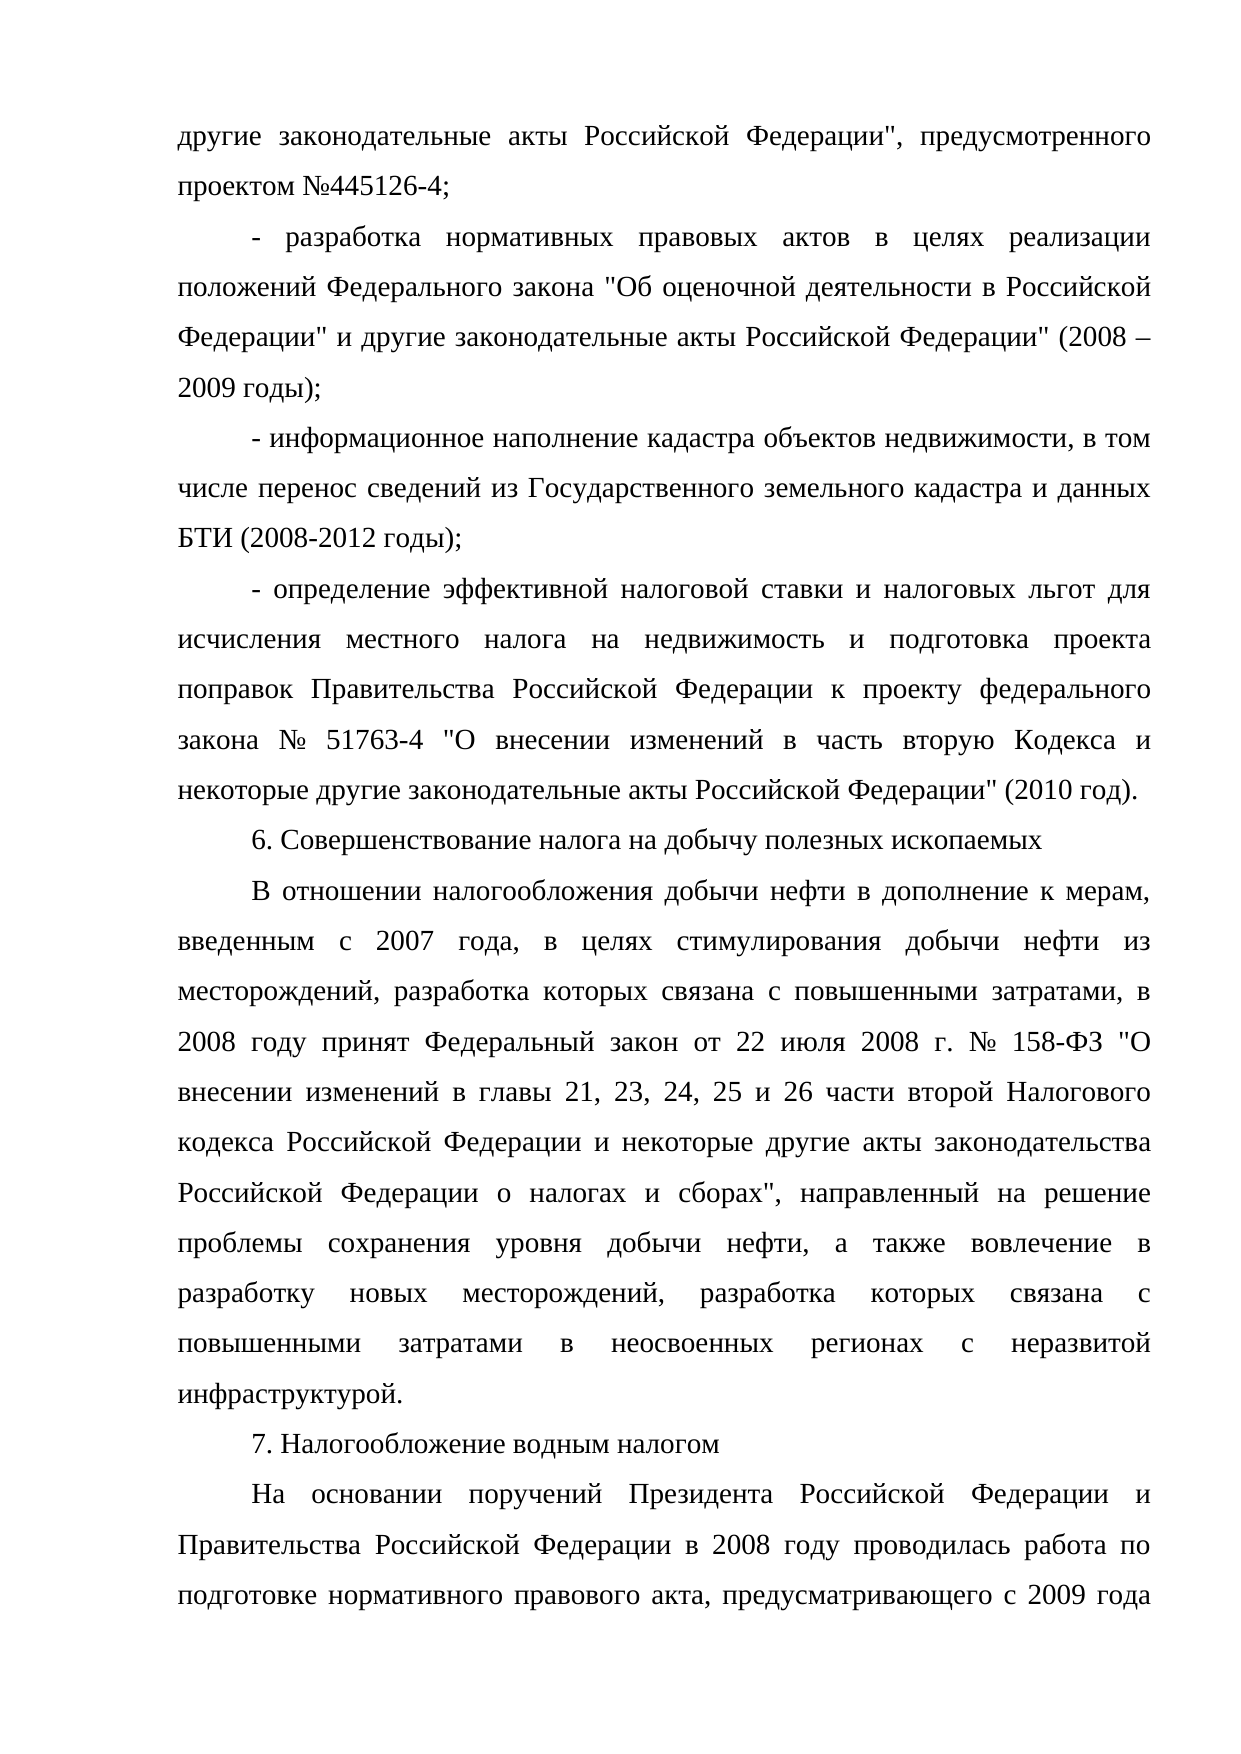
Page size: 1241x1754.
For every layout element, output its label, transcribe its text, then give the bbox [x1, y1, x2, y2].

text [177, 1477, 1152, 1611]
text 6. Совершенствование налога на добычу полезных ископаемых [177, 822, 1152, 856]
text - разработка нормативных правовых актов в целях реализации положений Федерального закона "Об оценочной деятельности в Российской Федерации" и другие законодательные акты Российской Федерации" (2008 – 2009 годы); [177, 219, 1152, 403]
text - определение эффективной налоговой ставки и налоговых льгот для исчисления местного налога на недвижимость и подготовка проекта поправок Правительства Российской Федерации к проекту федерального закона № 51763-4 "О внесении изменений в часть вторую Кодекса и некоторые другие законодательные акты Российской Федерации" (2010 год). [177, 571, 1152, 806]
text 7. Налогообложение водным налогом [177, 1426, 1152, 1460]
text В отношении налогообложения добычи нефти в дополнение к мерам, введенным с 2007 года, в целях стимулирования добычи нефти из месторождений, разработка которых связана с повышенными затратами, в 2008 году принят Федеральный закон от 22 июля 2008 г. № 158-ФЗ "О внесении изменений в главы 21, 23, 24, 25 и 26 части второй Налогового кодекса Российской Федерации и некоторые другие акты законодательства Российской Федерации о налогах и сборах", направленный на решение проблемы сохранения уровня добычи нефти, а также вовлечение в разработку новых месторождений, разработка которых связана с повышенными затратами в неосвоенных регионах с неразвитой инфраструктурой. [177, 873, 1152, 1409]
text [177, 118, 1152, 202]
text - информационное наполнение кадастра объектов недвижимости, в том числе перенос сведений из Государственного земельного кадастра и данных БТИ (2008-2012 годы); [177, 420, 1152, 554]
